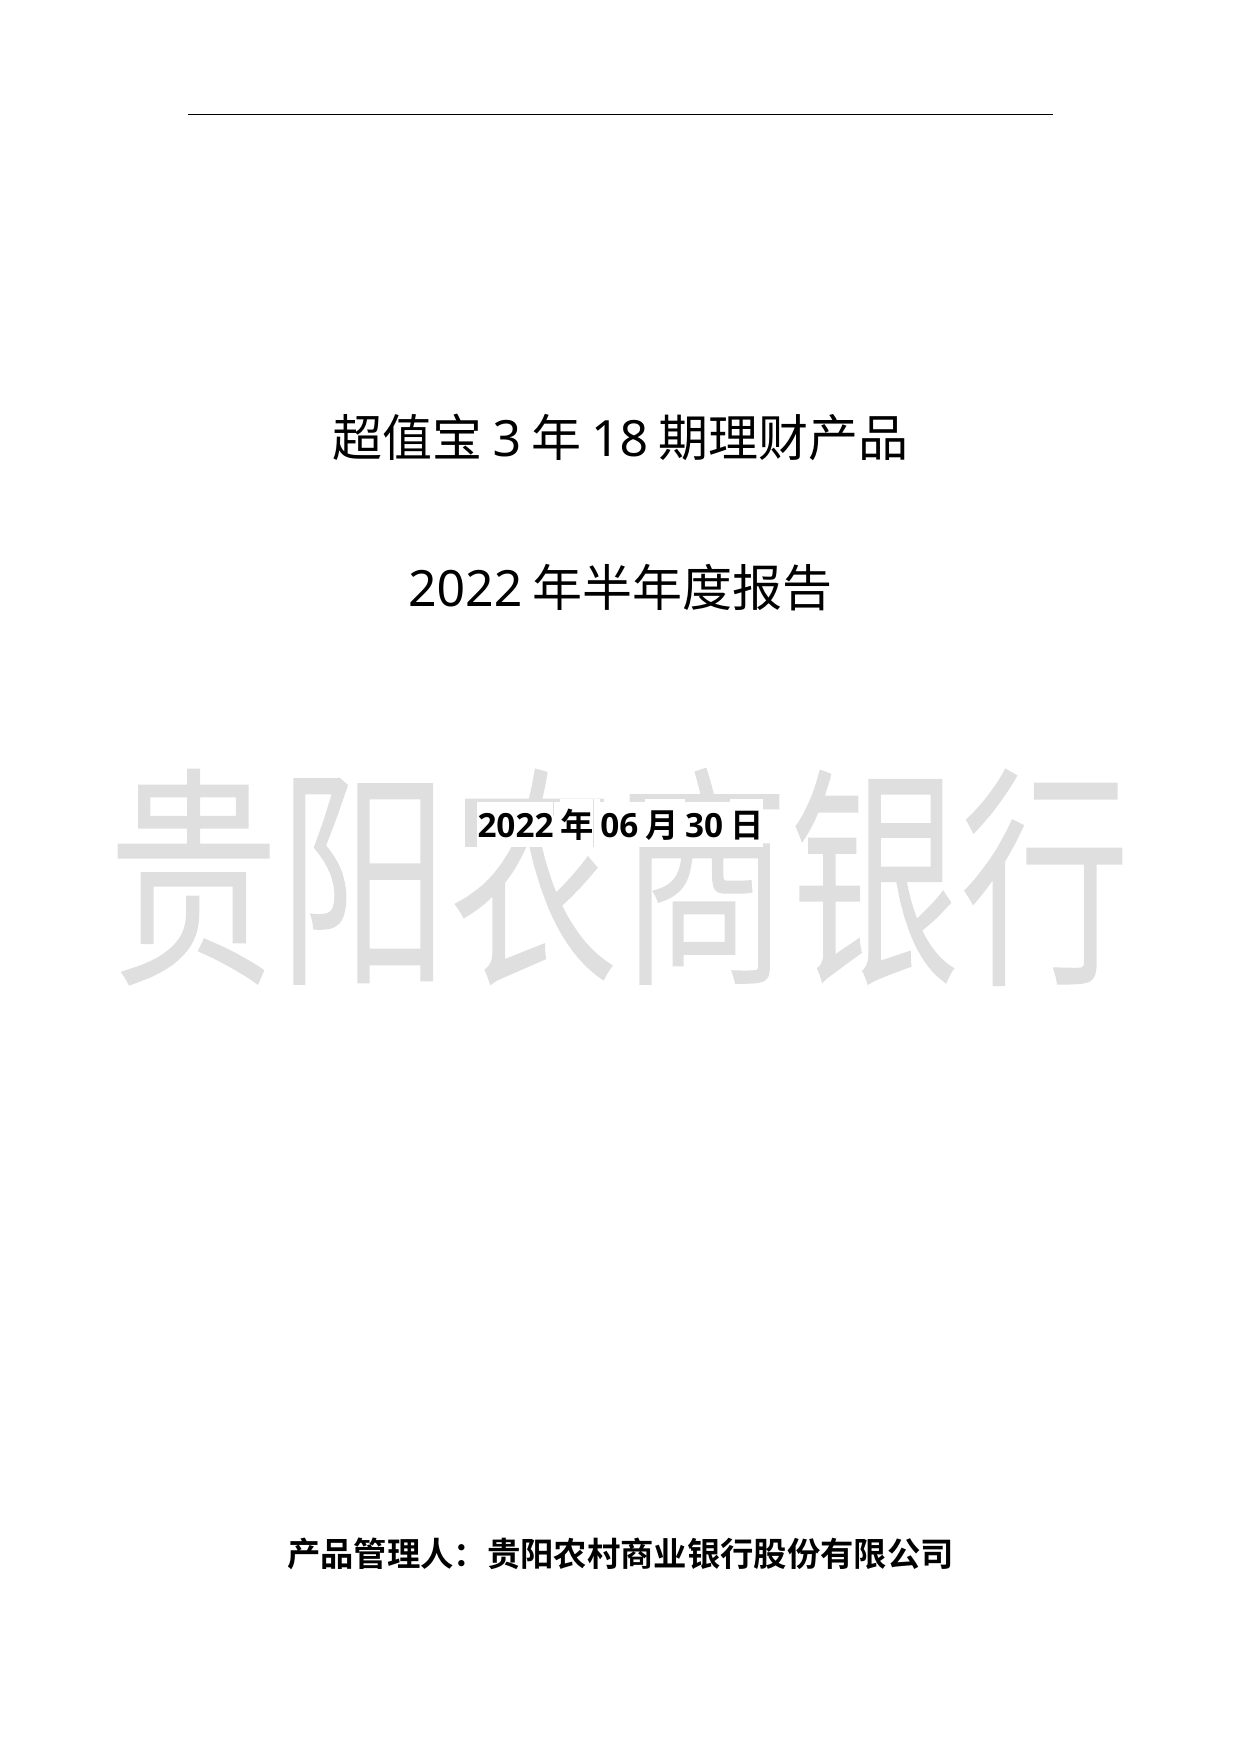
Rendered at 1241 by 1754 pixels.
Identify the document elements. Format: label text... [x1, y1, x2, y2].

text 2022年半年度报告 [187, 536, 1053, 634]
text 超值宝3年18期理财产品 [187, 386, 1053, 484]
text 产品管理人：贵阳农村商业银行股份有限公司 [187, 1519, 1053, 1584]
text 2022年06月30日 [187, 790, 1053, 855]
